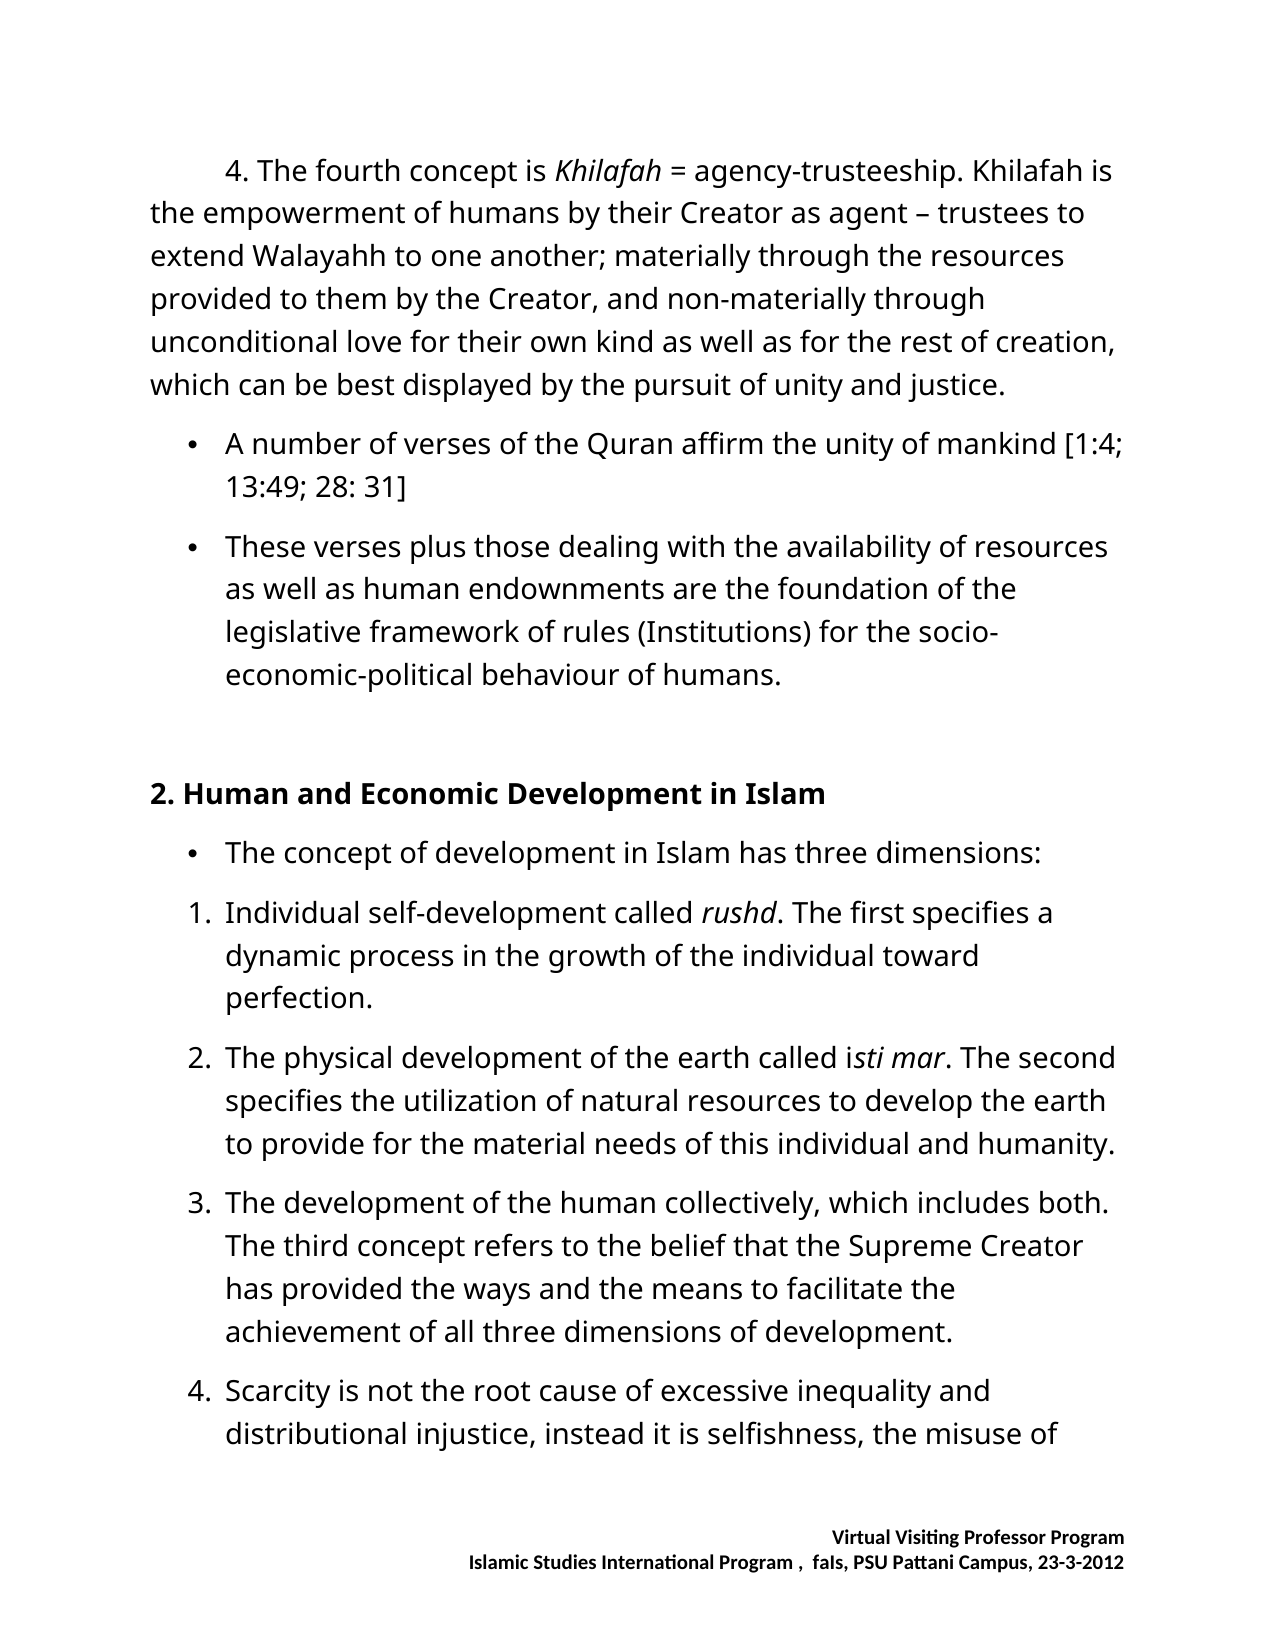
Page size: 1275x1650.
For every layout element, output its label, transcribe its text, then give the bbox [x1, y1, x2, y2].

list These verses plus those dealing with the availability of resources as well as human endownments are the foundation of the legislative framework of rules (Institutions) for the socio-economic-political behaviour of humans. [187, 526, 1125, 694]
list Individual self-development called rushd. The first specifies a dynamic process in the growth of the individual toward perfection. [187, 892, 1125, 1017]
list The concept of development in Islam has three dimensions: [187, 833, 1125, 872]
list The physical development of the earth called isti mar. The second specifies the utilization of natural resources to develop the earth to provide for the material needs of this individual and humanity. [187, 1037, 1125, 1163]
list The development of the human collectively, which includes both. The third concept refers to the belief that the Supreme Creator has provided the ways and the means to facilitate the achievement of all three dimensions of development. [187, 1182, 1125, 1351]
text 4. The fourth concept is Khilafah = agency-trusteeship. Khilafah is the empowerment of humans by their Creator as agent – trustees to extend Walayahh to one another; materially through the resources provided to them by the Creator, and non-materially through unconditional love for their own kind as well as for the rest of creation, which can be best displayed by the pursuit of unity and justice. [150, 150, 1125, 404]
text 2. Human and Economic Development in Islam [150, 773, 1125, 813]
list A number of verses of the Quran affirm the unity of mankind [1:4; 13:49; 28: 31] [187, 423, 1125, 506]
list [187, 1370, 1125, 1453]
